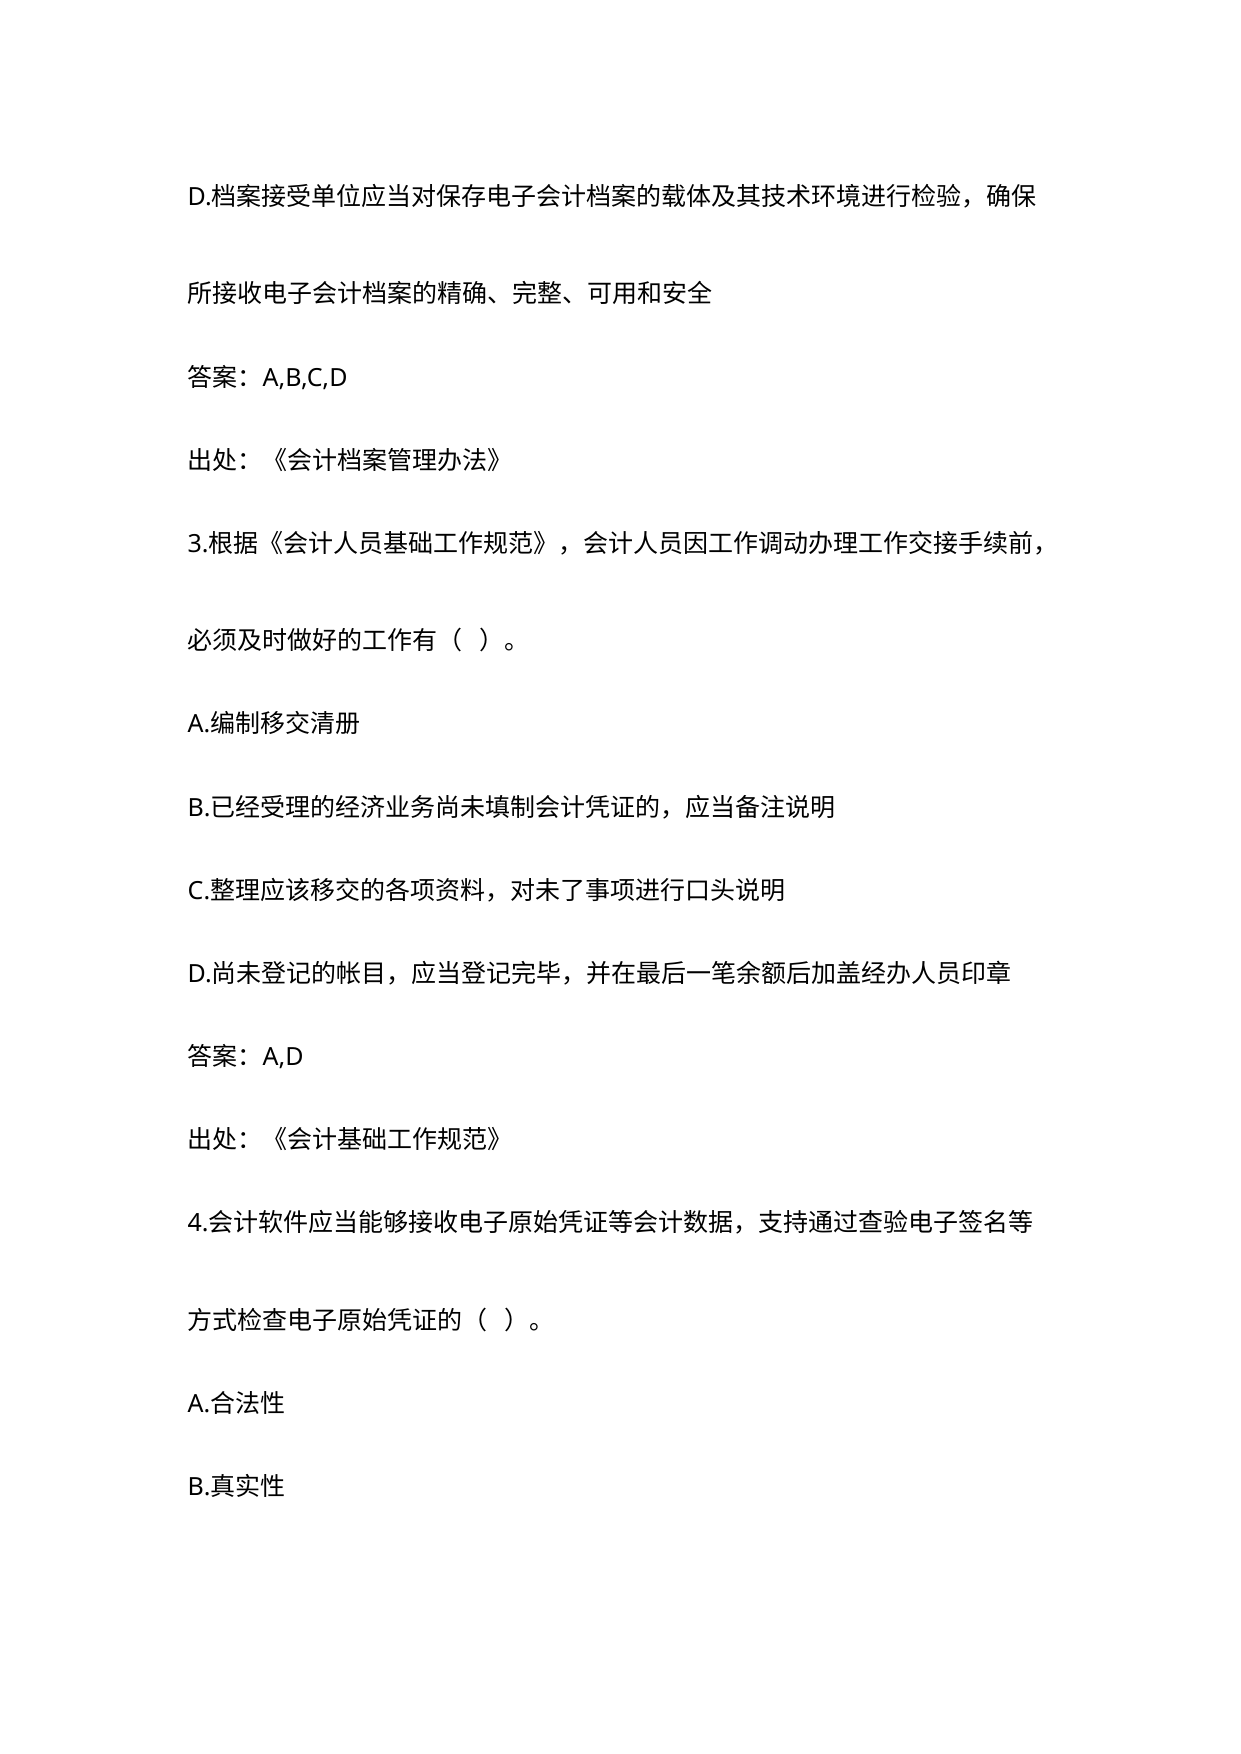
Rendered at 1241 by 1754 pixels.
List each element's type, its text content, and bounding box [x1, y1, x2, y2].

text B.已经受理的经济业务尚未填制会计凭证的，应当备注说明 [187, 773, 1053, 838]
text D.档案接受单位应当对保存电子会计档案的载体及其技术环境进行检验，确保所接收电子会计档案的精确、完整、可用和安全 [187, 162, 1053, 324]
text 3.根据《会计人员基础工作规范》，会计人员因工作调动办理工作交接手续前，必须及时做好的工作有（ ）。 [187, 509, 1053, 671]
text C.整理应该移交的各项资料，对未了事项进行口头说明 [187, 856, 1053, 921]
text 出处：《会计基础工作规范》 [187, 1105, 1053, 1170]
text A.编制移交清册 [187, 689, 1053, 754]
text D.尚未登记的帐目，应当登记完毕，并在最后一笔余额后加盖经办人员印章 [187, 939, 1053, 1004]
text 4.会计软件应当能够接收电子原始凭证等会计数据，支持通过查验电子签名等方式检查电子原始凭证的（ ）。 [187, 1188, 1053, 1351]
text 答案：A,B,C,D [187, 343, 1053, 408]
text 答案：A,D [187, 1022, 1053, 1087]
text 出处：《会计档案管理办法》 [187, 426, 1053, 491]
text A.合法性 [187, 1369, 1053, 1434]
text B.真实性 [187, 1452, 1053, 1517]
